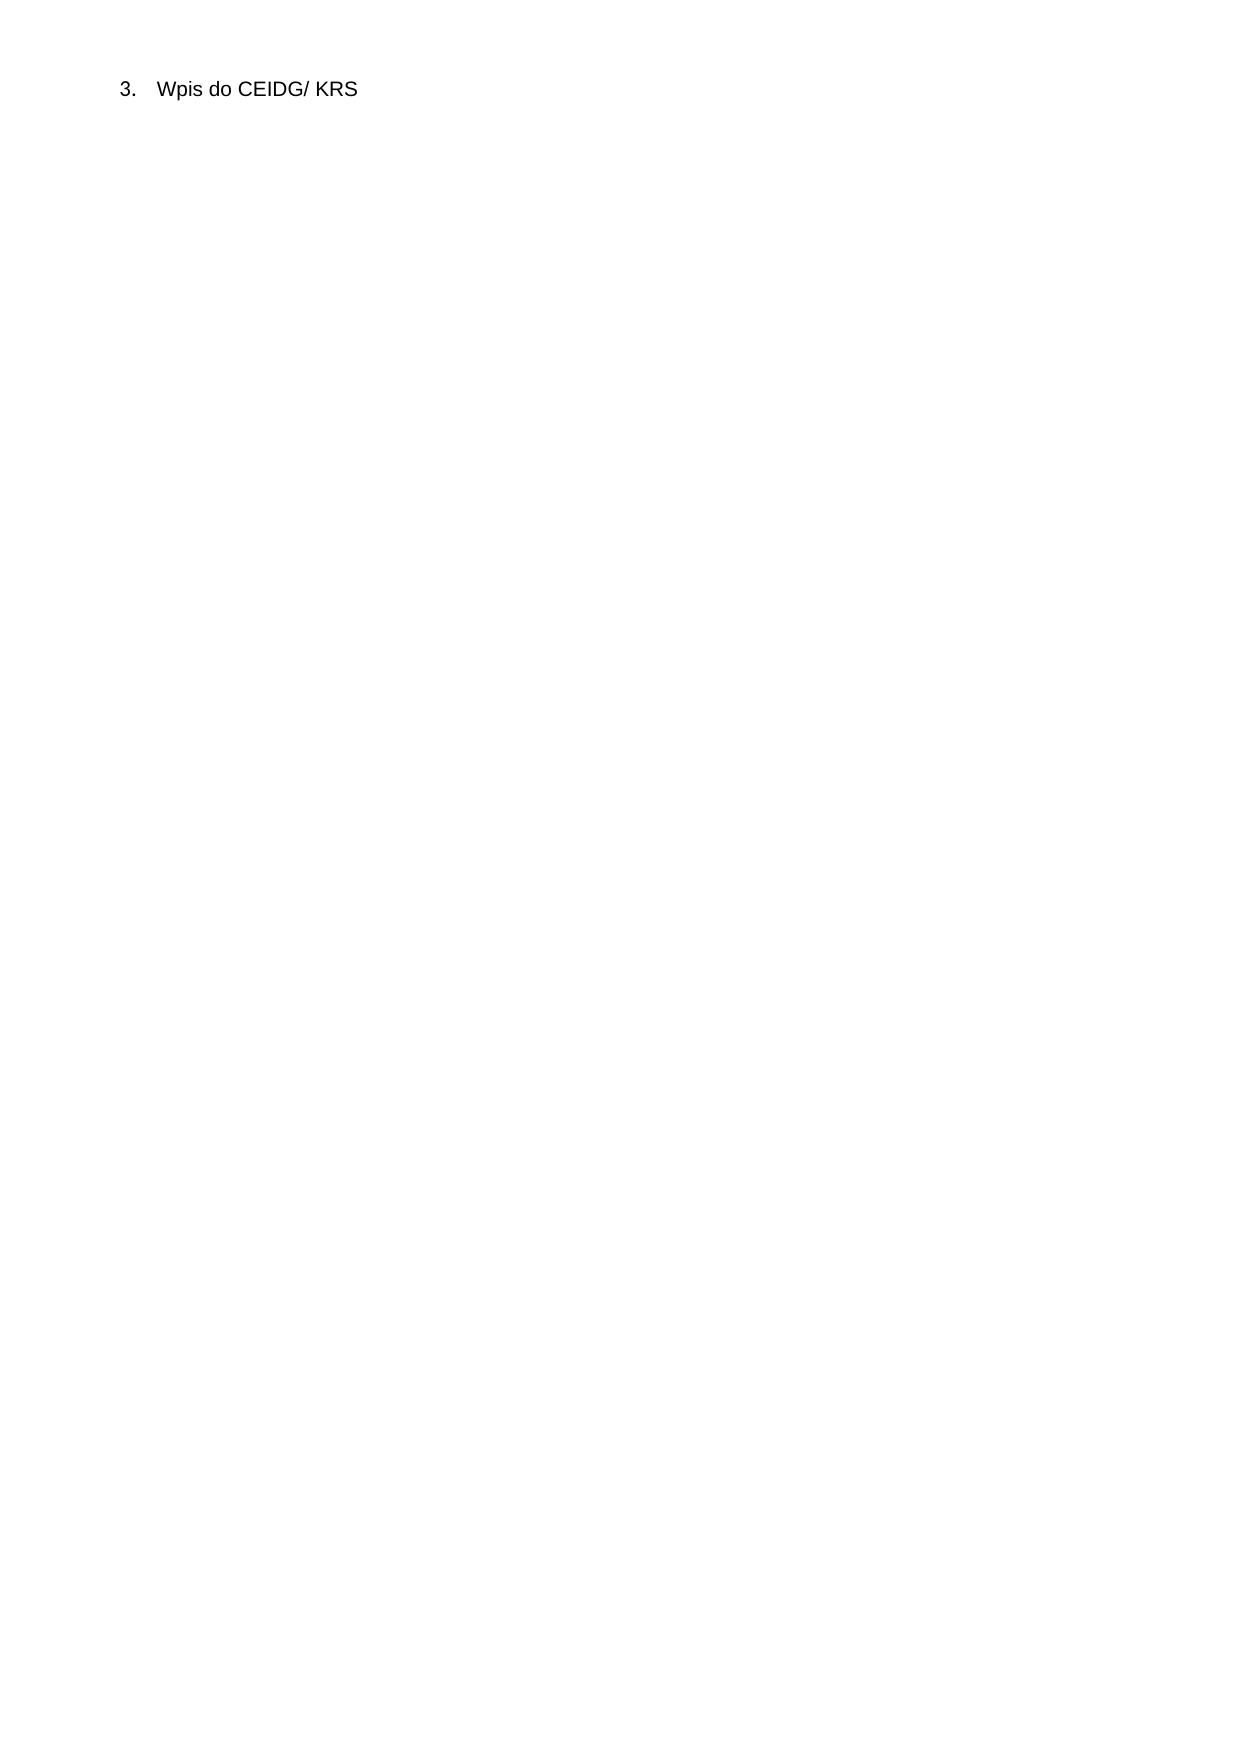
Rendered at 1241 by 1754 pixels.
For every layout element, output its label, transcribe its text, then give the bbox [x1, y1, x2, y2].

list Wpis do CEIDG/ KRS [119, 74, 1128, 102]
